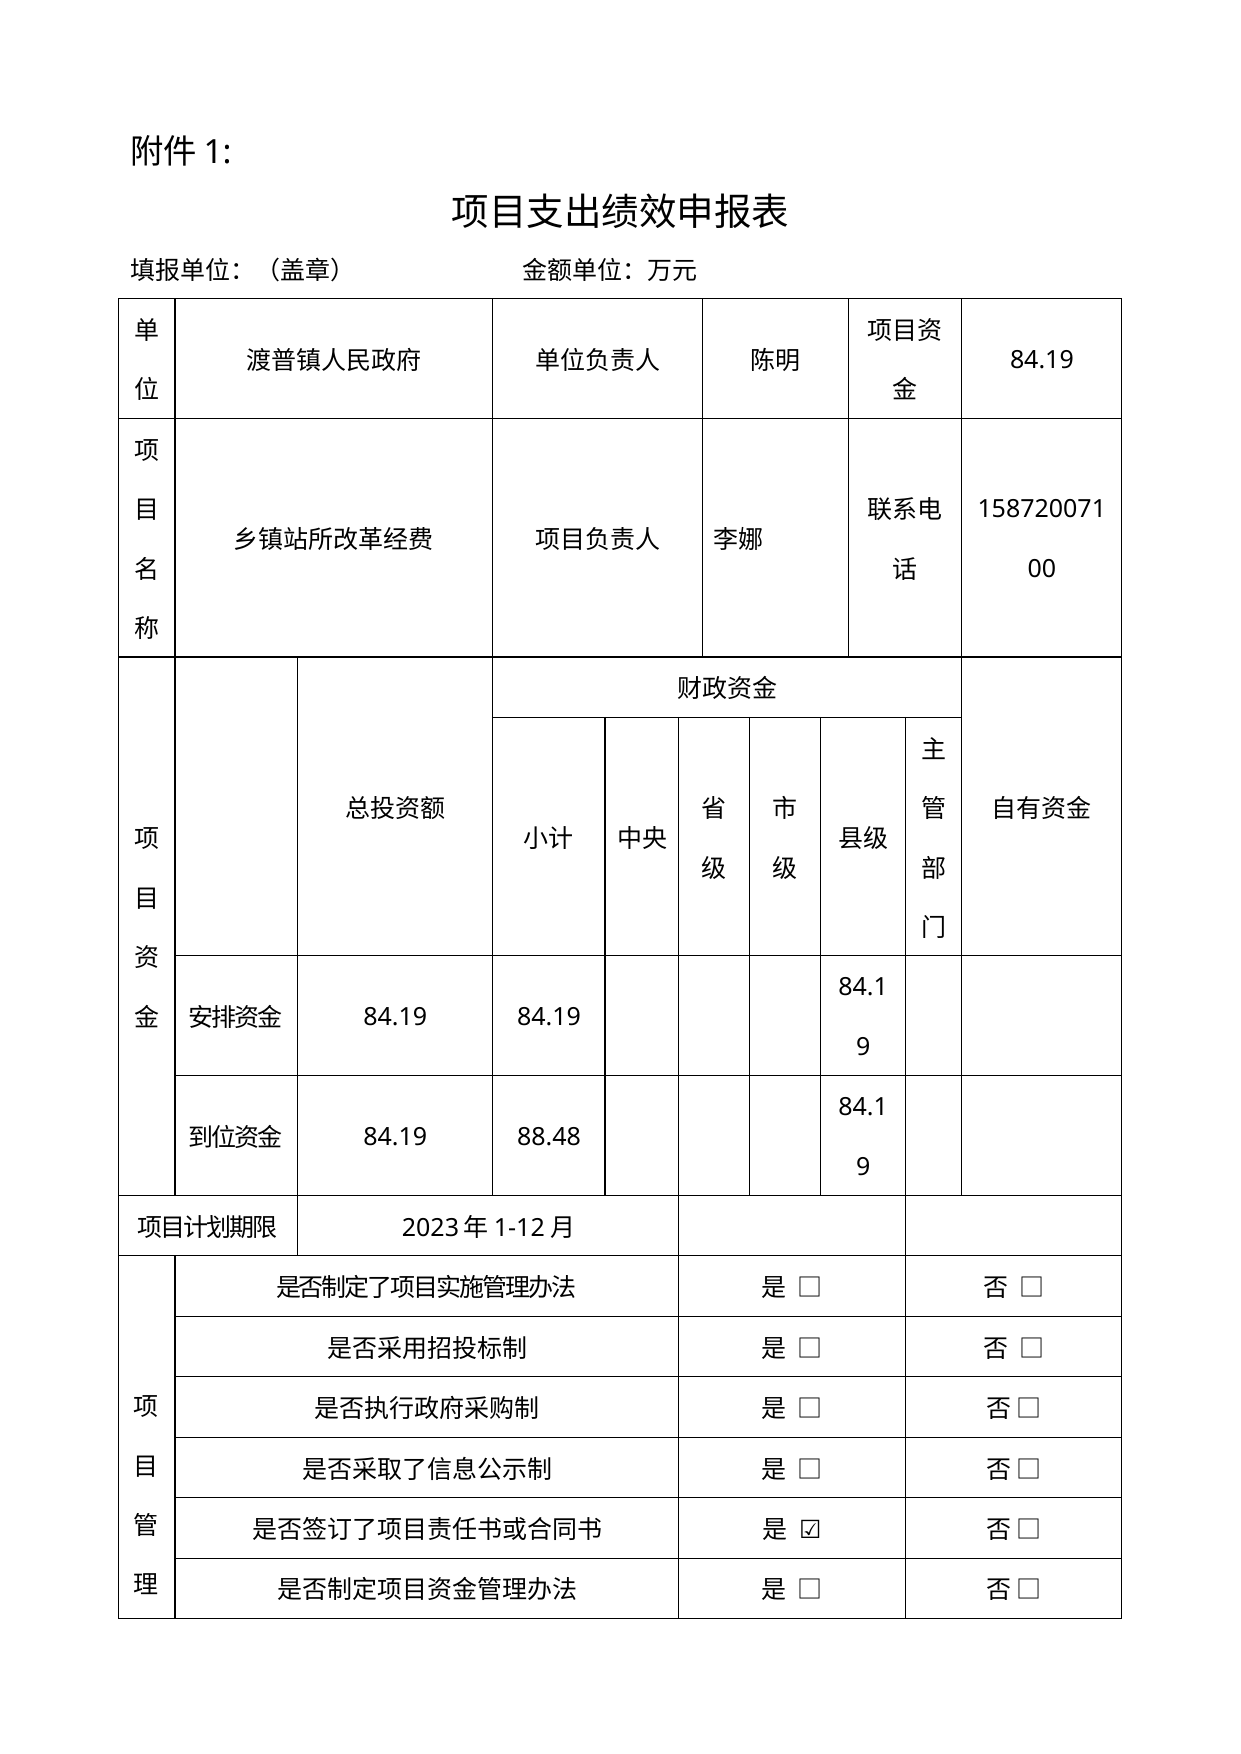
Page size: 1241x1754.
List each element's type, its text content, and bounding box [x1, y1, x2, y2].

table_cell [750, 956, 820, 1075]
table_cell 是 □ [679, 1438, 905, 1497]
table_cell 市级 [750, 718, 820, 955]
table_cell 主管部门 [906, 718, 961, 955]
table_cell 小计 [493, 718, 604, 955]
table_cell 项 目 管 理 情 况 [119, 1256, 174, 1618]
table_cell 是 □ [679, 1559, 905, 1618]
table_cell 否 □ [906, 1256, 1121, 1316]
table_cell 88.48 [493, 1076, 604, 1195]
table_cell 项目名称 [119, 419, 174, 656]
table_cell [962, 1076, 1121, 1195]
table_cell 否 □ [906, 1498, 1121, 1557]
table_cell 是否签订了项目责任书或合同书 [176, 1498, 678, 1557]
table_cell [906, 1196, 1121, 1255]
table_cell 否 □ [906, 1317, 1121, 1376]
table_cell 中央 [606, 718, 678, 955]
table_cell 是否采用招投标制 [176, 1317, 678, 1376]
table_cell 是否制定项目资金管理办法 [176, 1559, 678, 1618]
text 项目支出绩效申报表 [130, 179, 1110, 239]
table_cell 是否制定了项目实施管理办法 [176, 1256, 678, 1316]
table_cell 84.19 [821, 1076, 905, 1195]
table_cell 县级 [821, 718, 905, 955]
table_cell 财政资金 [493, 658, 961, 717]
table_cell 否 □ [906, 1438, 1121, 1497]
table_header 单位 [119, 299, 174, 418]
table_cell 李娜 [703, 419, 848, 656]
table_cell 是 □ [679, 1377, 905, 1437]
table_cell 否 □ [906, 1559, 1121, 1618]
table_cell [906, 956, 961, 1075]
table_header 84.19 [962, 299, 1121, 418]
table_cell 84.19 [298, 956, 492, 1075]
table_cell [679, 956, 749, 1075]
table_cell 总投资额 [298, 658, 492, 955]
table_cell 乡镇站所改革经费 [176, 419, 492, 656]
table_cell 项目计划期限 [119, 1196, 297, 1255]
text 填报单位：（盖章） 金额单位：万元 [92, 239, 1165, 298]
table_cell 是 □ [679, 1256, 905, 1316]
table_cell [606, 956, 678, 1075]
table_cell [750, 1076, 820, 1195]
table_cell 自有资金 [962, 658, 1121, 955]
table_cell 否 □ [906, 1377, 1121, 1437]
table_cell [679, 1076, 749, 1195]
table_cell 联系电话 [849, 419, 961, 656]
table_cell 84.19 [298, 1076, 492, 1195]
table_cell 84.19 [493, 956, 604, 1075]
table_cell 15872007100 [962, 419, 1121, 656]
table_header 渡普镇人民政府 [176, 299, 492, 418]
table_cell 到位资金 [176, 1076, 297, 1195]
table_cell [962, 956, 1121, 1075]
table_cell 项目资金 [119, 658, 174, 1195]
table_cell 是 ☑ [679, 1498, 905, 1557]
table_header 单位负责人 [493, 299, 702, 418]
table_cell 是 □ [679, 1317, 905, 1376]
table_cell 省级 [679, 718, 749, 955]
table_cell 项目负责人 [493, 419, 702, 656]
table_cell [606, 1076, 678, 1195]
table_cell 是否采取了信息公示制 [176, 1438, 678, 1497]
table_header 陈明 [703, 299, 848, 418]
table_cell 是否执行政府采购制 [176, 1377, 678, 1437]
table_cell [679, 1196, 905, 1255]
table_cell 84.19 [821, 956, 905, 1075]
table_cell 2023年1-12月 [298, 1196, 678, 1255]
table_cell [906, 1076, 961, 1195]
table_cell [176, 658, 297, 955]
table_cell 安排资金 [176, 956, 297, 1075]
table_header 项目资金 [849, 299, 961, 418]
text 附件1: [130, 120, 1110, 179]
